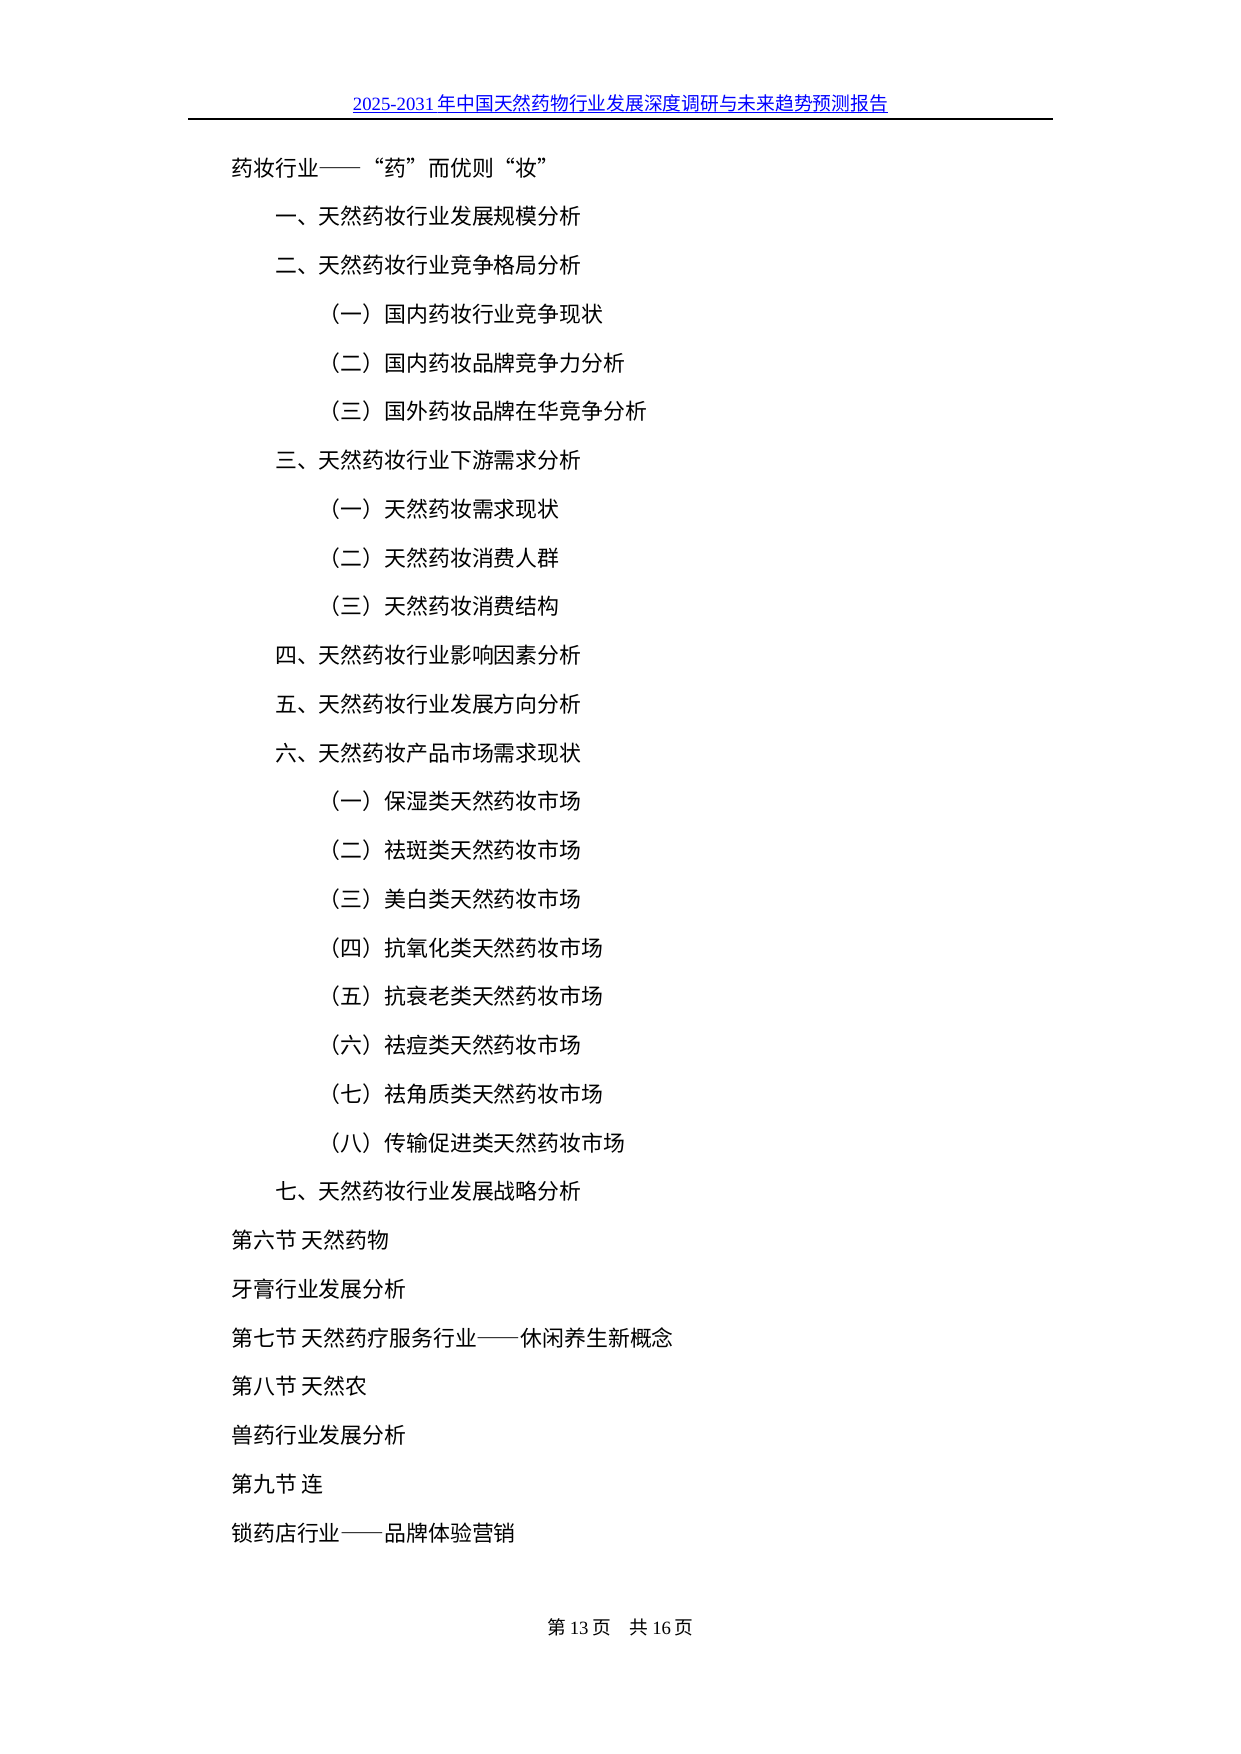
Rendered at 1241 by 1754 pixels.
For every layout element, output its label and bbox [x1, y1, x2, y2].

text [187, 150, 1053, 1548]
